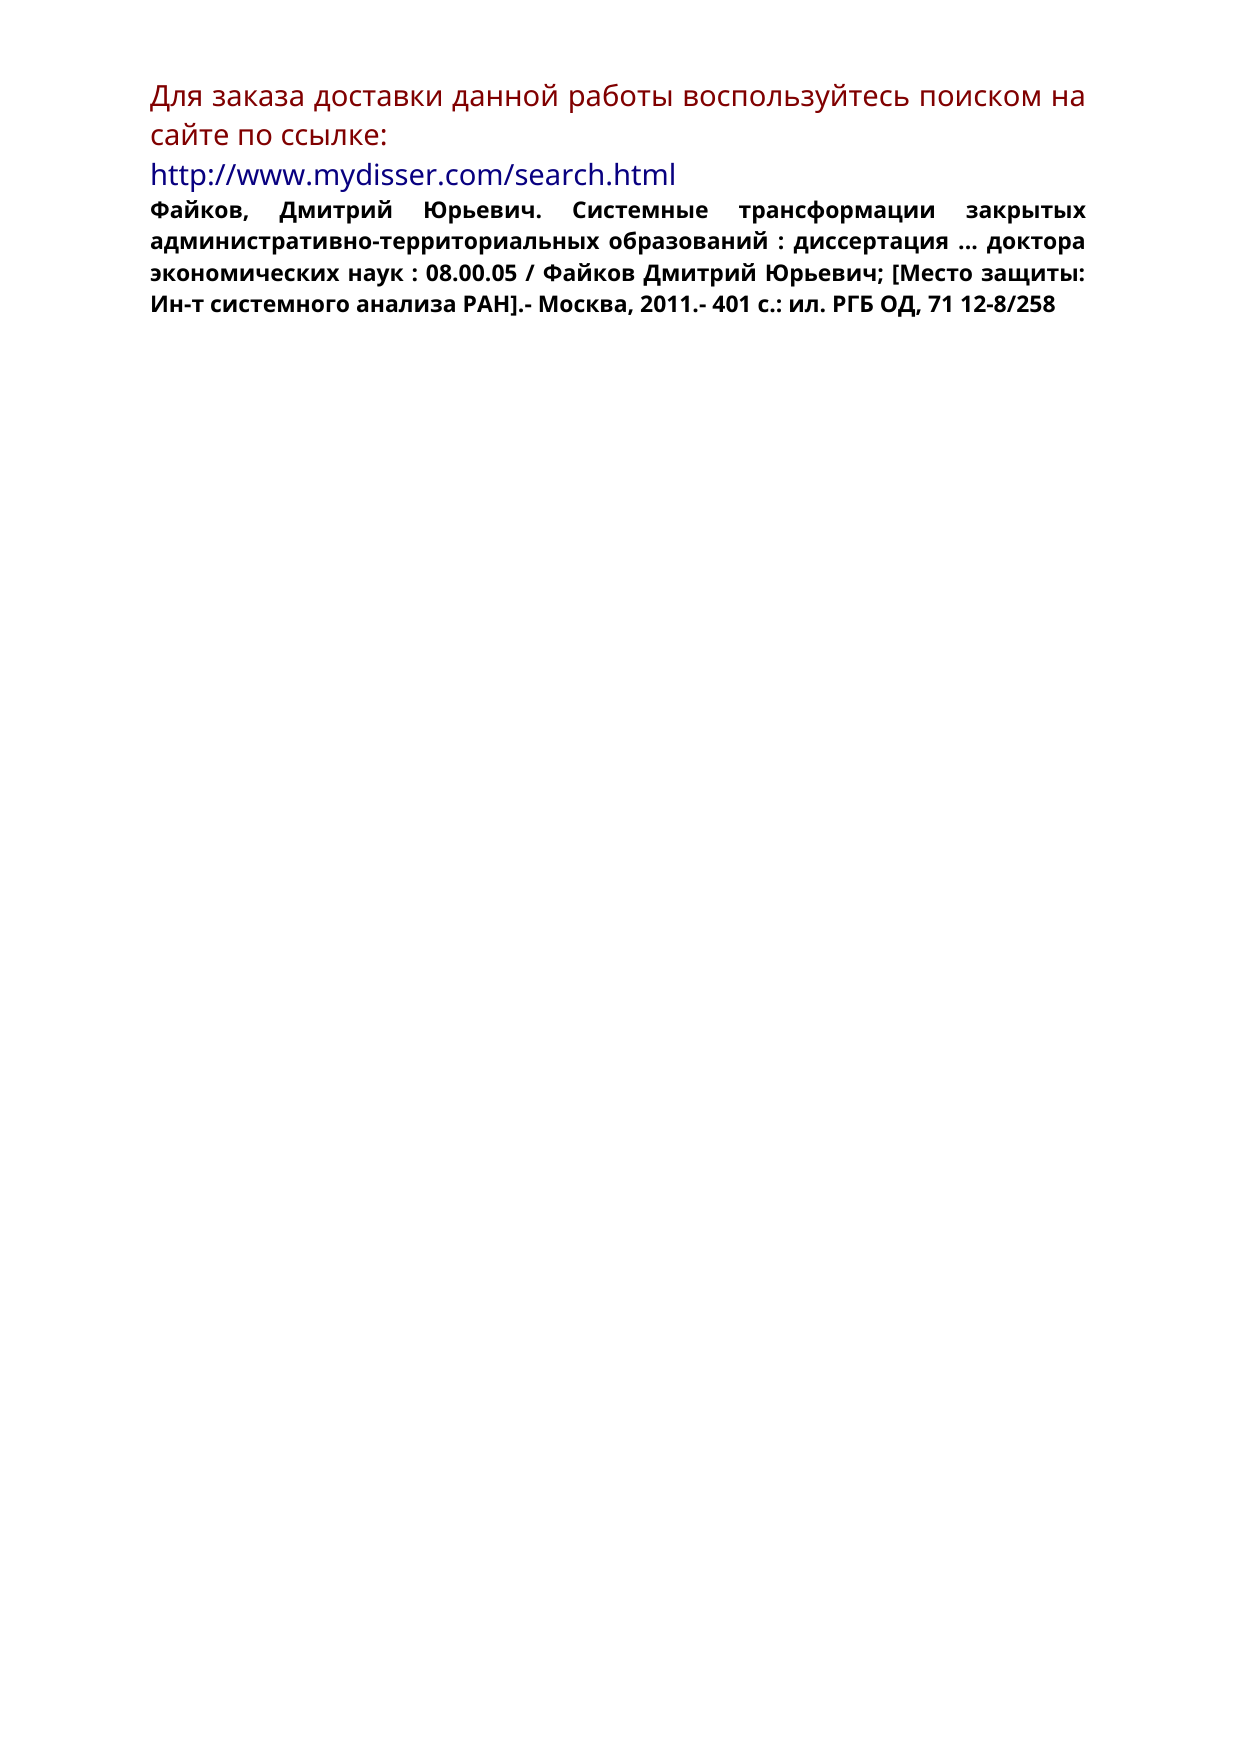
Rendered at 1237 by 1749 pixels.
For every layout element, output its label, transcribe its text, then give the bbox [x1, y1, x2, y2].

text Файков, Дмитрий Юрьевич. Системные трансформации закрытых административно-территориальных образований : диссертация ... доктора экономических наук : 08.00.05 / Файков Дмитрий Юрьевич; [Место защиты: Ин-т системного анализа РАН].- Москва, 2011.- 401 с.: ил. РГБ ОД, 71 12-8/258 [150, 194, 1086, 319]
